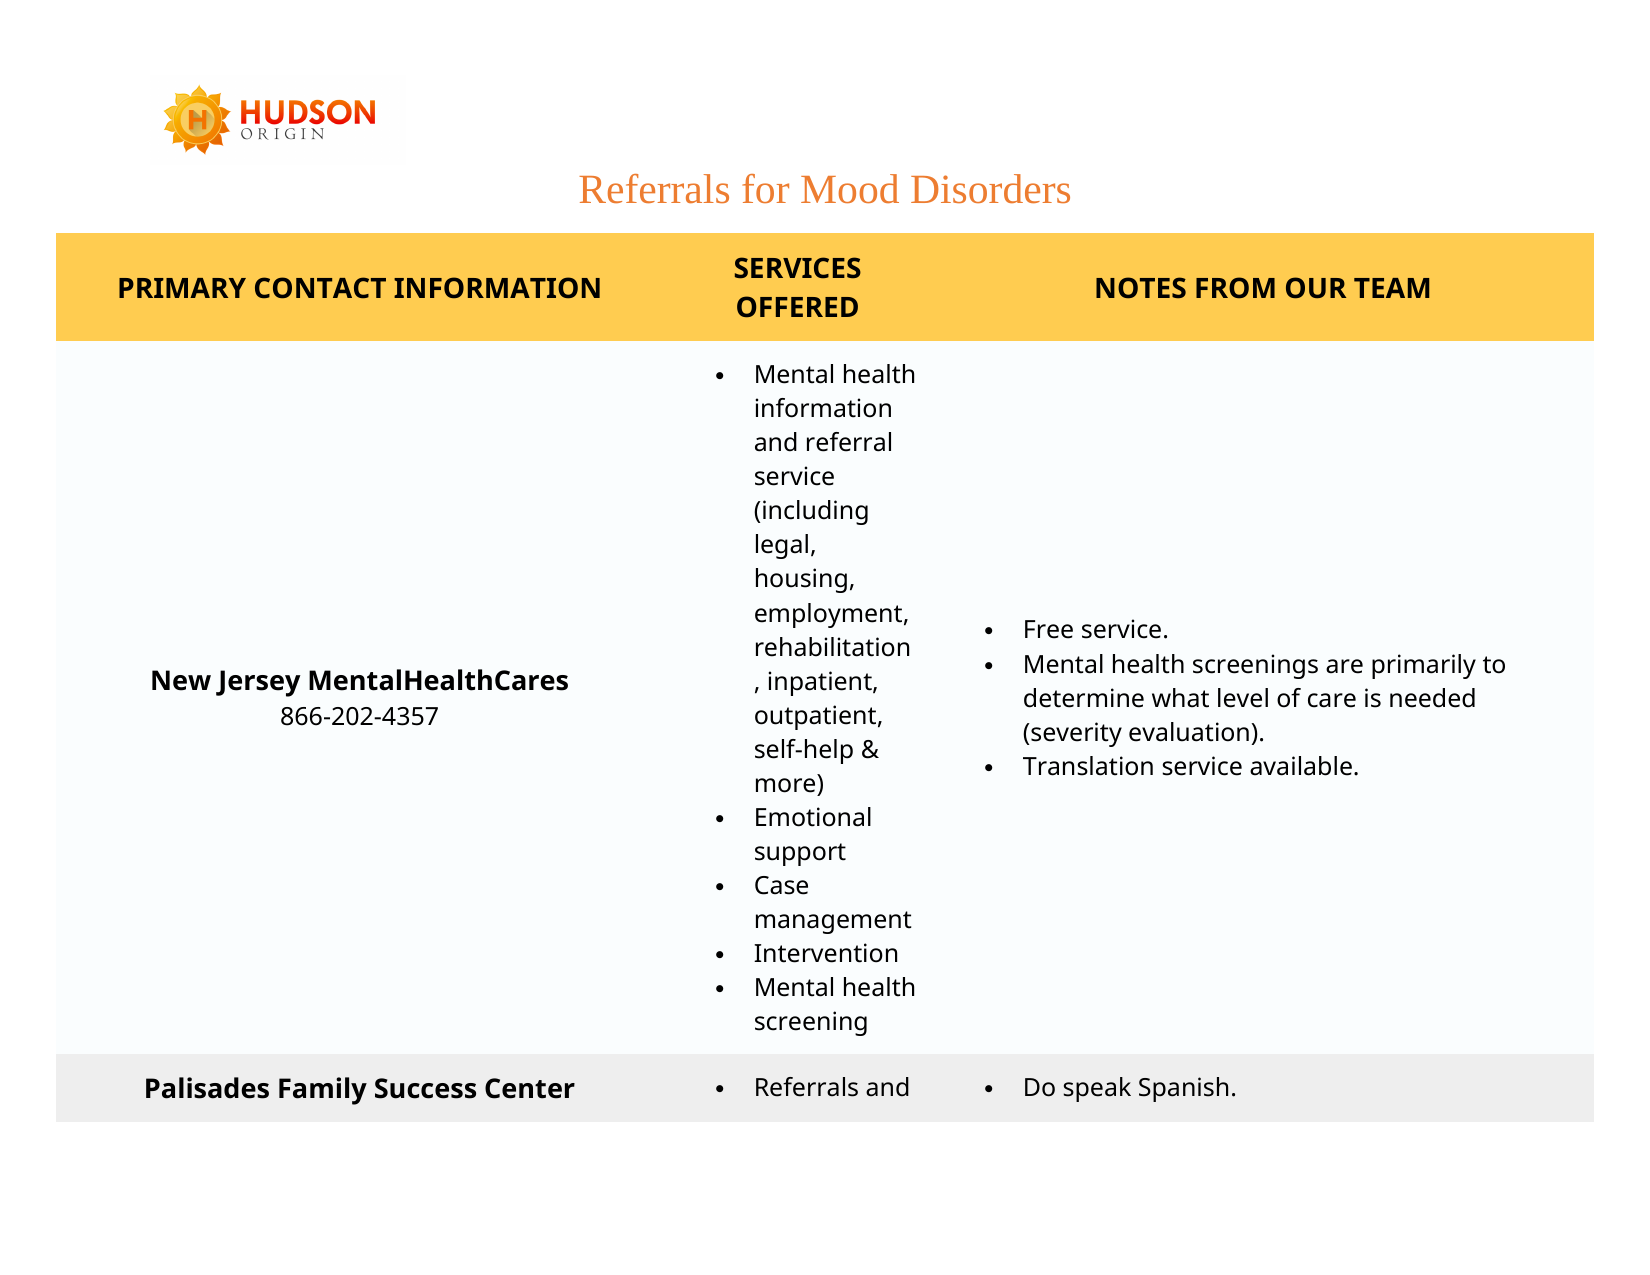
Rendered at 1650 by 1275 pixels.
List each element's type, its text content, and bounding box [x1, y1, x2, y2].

table_cell Palisades Family Success Center 1408 New York Avenue Union City, NJ 07087 (201) 758-8792 https://palisadesfsc.org [56, 1054, 663, 1122]
picture [150, 75, 407, 165]
table_header NOTES FROM OUR TEAM [932, 233, 1594, 341]
text Referrals for Mood Disorders [150, 165, 1500, 213]
table_cell Mental health information and referral service (including legal, housing, employment, rehabilitation, inpatient, outpatient, self-help & more) Emotional support Case management Intervention Mental health screening [663, 341, 932, 1054]
table_header SERVICES OFFERED [663, 233, 932, 341]
table_cell Free service. Mental health screenings are primarily to determine what level of care is needed (severity evaluation). Translation service available. [932, 341, 1594, 1054]
table_cell Do speak Spanish. Free Service. [932, 1054, 1594, 1122]
table_cell New Jersey MentalHealthCares 866-202-4357 [56, 341, 663, 1054]
table_cell Referrals and resources for services within the community Individual meeting and assessments with clients [663, 1054, 932, 1122]
table_header PRIMARY CONTACT INFORMATION [56, 233, 663, 341]
